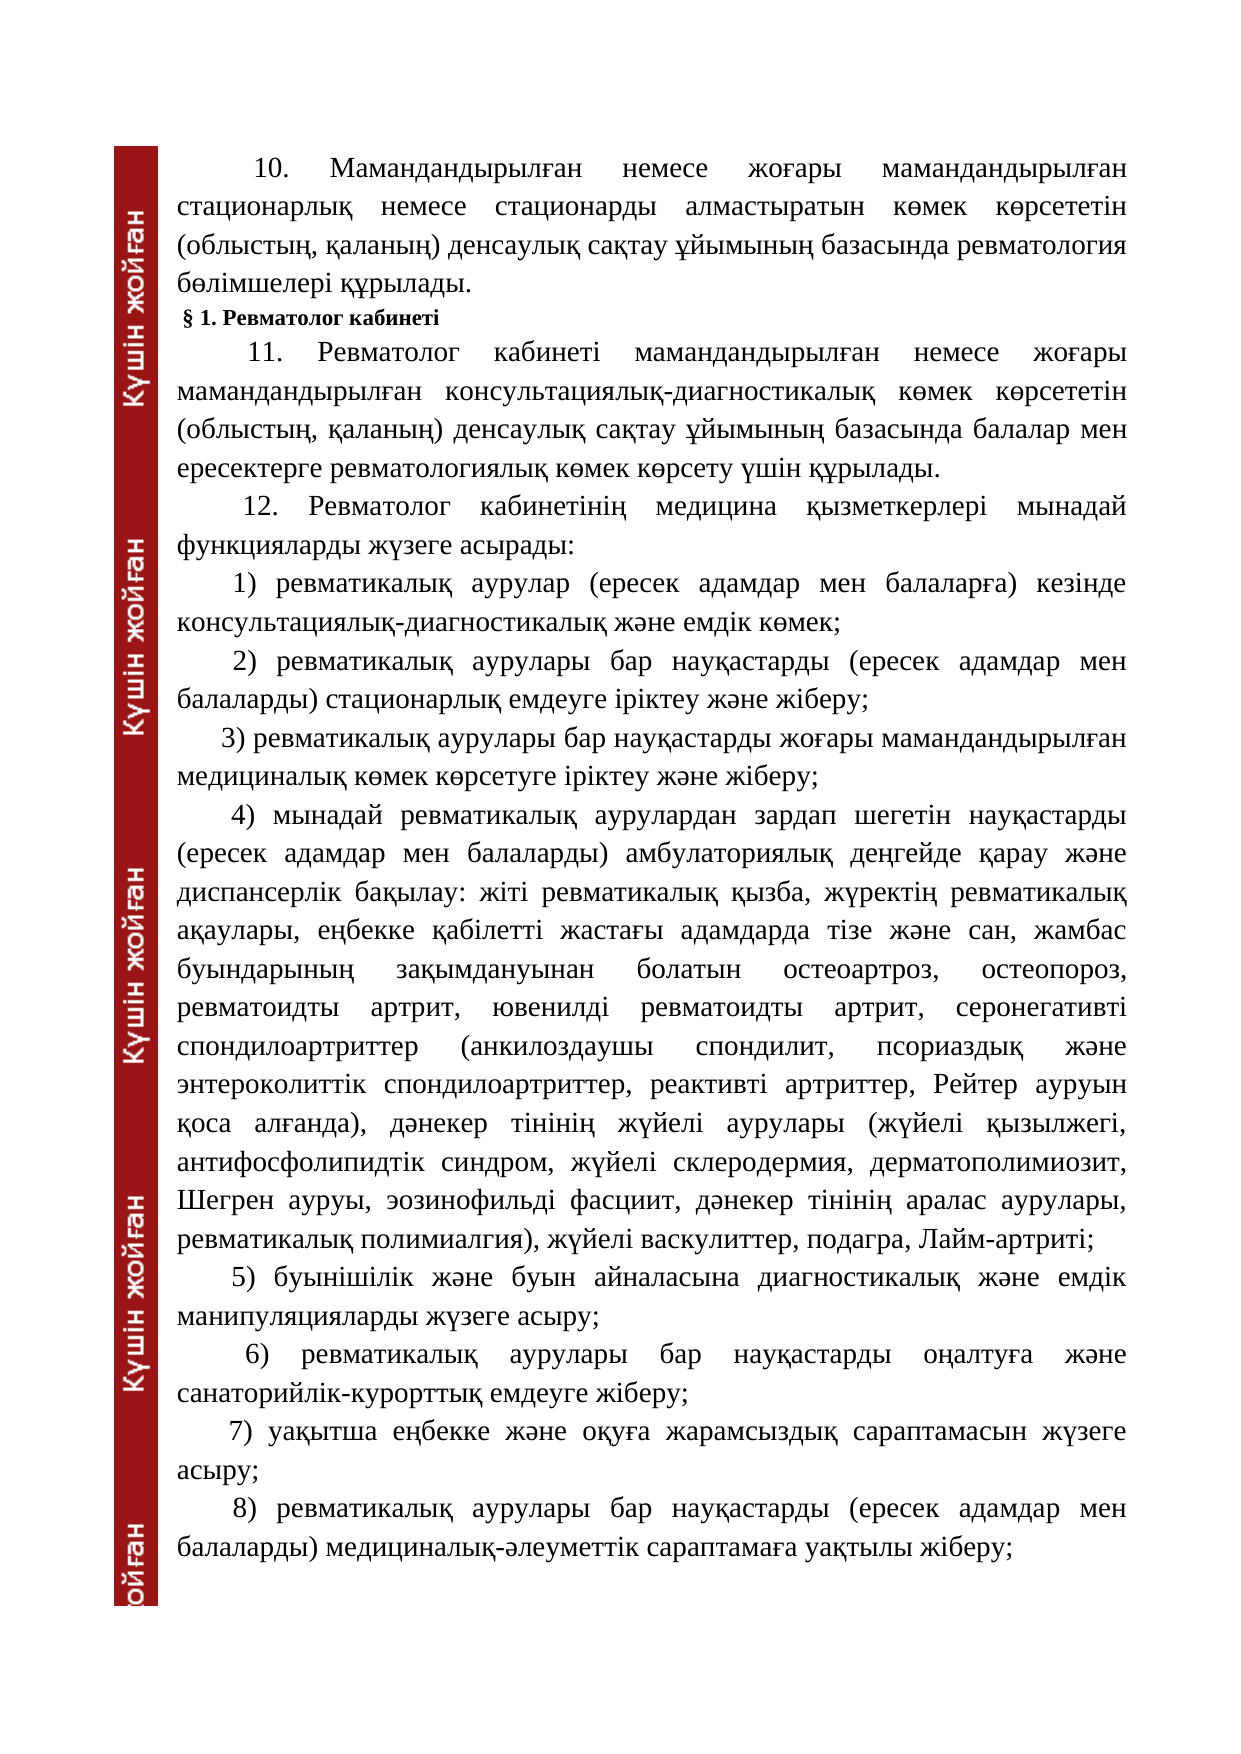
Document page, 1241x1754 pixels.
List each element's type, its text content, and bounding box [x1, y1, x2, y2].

picture [114, 483, 158, 488]
picture [114, 1486, 158, 1491]
text 2) ревматикалық аурулары бар науқастарды (ересек адамдар мен балаларды) стационарлық емдеуге іріктеу және жіберу; [112, 643, 1128, 715]
text 5) буынішілік және буын айналасына диагностикалық және емдік манипуляцияларды жүзеге асыру; [112, 1259, 1128, 1331]
picture [114, 1331, 158, 1336]
picture [114, 1563, 158, 1606]
text 8) ревматикалық аурулары бар науқастарды (ересек адамдар мен балаларды) медициналық-әлеуметтік сараптамаға уақтылы жіберу; [112, 1491, 1128, 1563]
picture [114, 561, 158, 566]
text 6) ревматикалық аурулары бар науқастарды оңалтуға және санаторийлік-курорттық емдеуге жіберу; [112, 1336, 1128, 1408]
picture [114, 1254, 158, 1259]
picture [114, 1408, 158, 1413]
text § 1. Ревматолог кабинеті [112, 304, 1128, 331]
picture [114, 715, 158, 720]
picture [114, 638, 158, 643]
text 12. Ревматолог кабинетінің медицина қызметкерлері мынадай функцияларды жүзеге асырады: [112, 488, 1128, 561]
text 11. Ревматолог кабинеті мамандандырылған немесе жоғары мамандандырылған консультациялық-диагностикалық көмек көрсететін (облыстың, қаланың) денсаулық сақтау ұйымының базасында балалар мен ересектерге ревматологиялық көмек көрсету үшін құрылады. [112, 334, 1128, 483]
picture [114, 299, 158, 304]
text 3) ревматикалық аурулары бар науқастарды жоғары мамандандырылған медициналық көмек көрсетуге іріктеу және жіберу; [112, 720, 1128, 792]
text 7) уақытша еңбекке және оқуға жарамсыздық сараптамасын жүзеге асыру; [112, 1413, 1128, 1486]
text 4) мынадай ревматикалық аурулардан зардап шегетін науқастарды (ересек адамдар мен балаларды) амбулаториялық деңгейде қарау және диспансерлік бақылау: жіті ревматикалық қызба, жүректің ревматикалық ақаулары, еңбекке қабілетті жастағы адамдарда тізе және сан, жамбас буындарының зақымдануынан болатын остеоартроз, остеопороз, ревматоидты артрит, ювенилді ревматоидты артрит, серонегативті спондилоартриттер (анкилоздаушы спондилит, псориаздық және энтероколиттік спондилоартриттер, реактивті артриттер, Рейтер ауруын қоса алғанда), дәнекер тінінің жүйелі аурулары (жүйелі қызылжегі, антифосфолипидтік синдром, жүйелі склеродермия, дерматополимиозит, Шегрен ауруы, эозинофильді фасциит, дәнекер тінінің аралас аурулары, ревматикалық полимиалгия), жүйелі васкулиттер, подагра, Лайм-артриті; [112, 797, 1128, 1254]
text 10. Мамандандырылған немесе жоғары мамандандырылған стационарлық немесе стационарды алмастыратын көмек көрсететін (облыстың, қаланың) денсаулық сақтау ұйымының базасында ревматология бөлімшелері құрылады. [112, 150, 1128, 299]
text 1) ревматикалық аурулар (ересек адамдар мен балаларға) кезінде консультациялық-диагностикалық және емдік көмек; [112, 566, 1128, 638]
picture [114, 792, 158, 797]
picture [114, 146, 158, 150]
